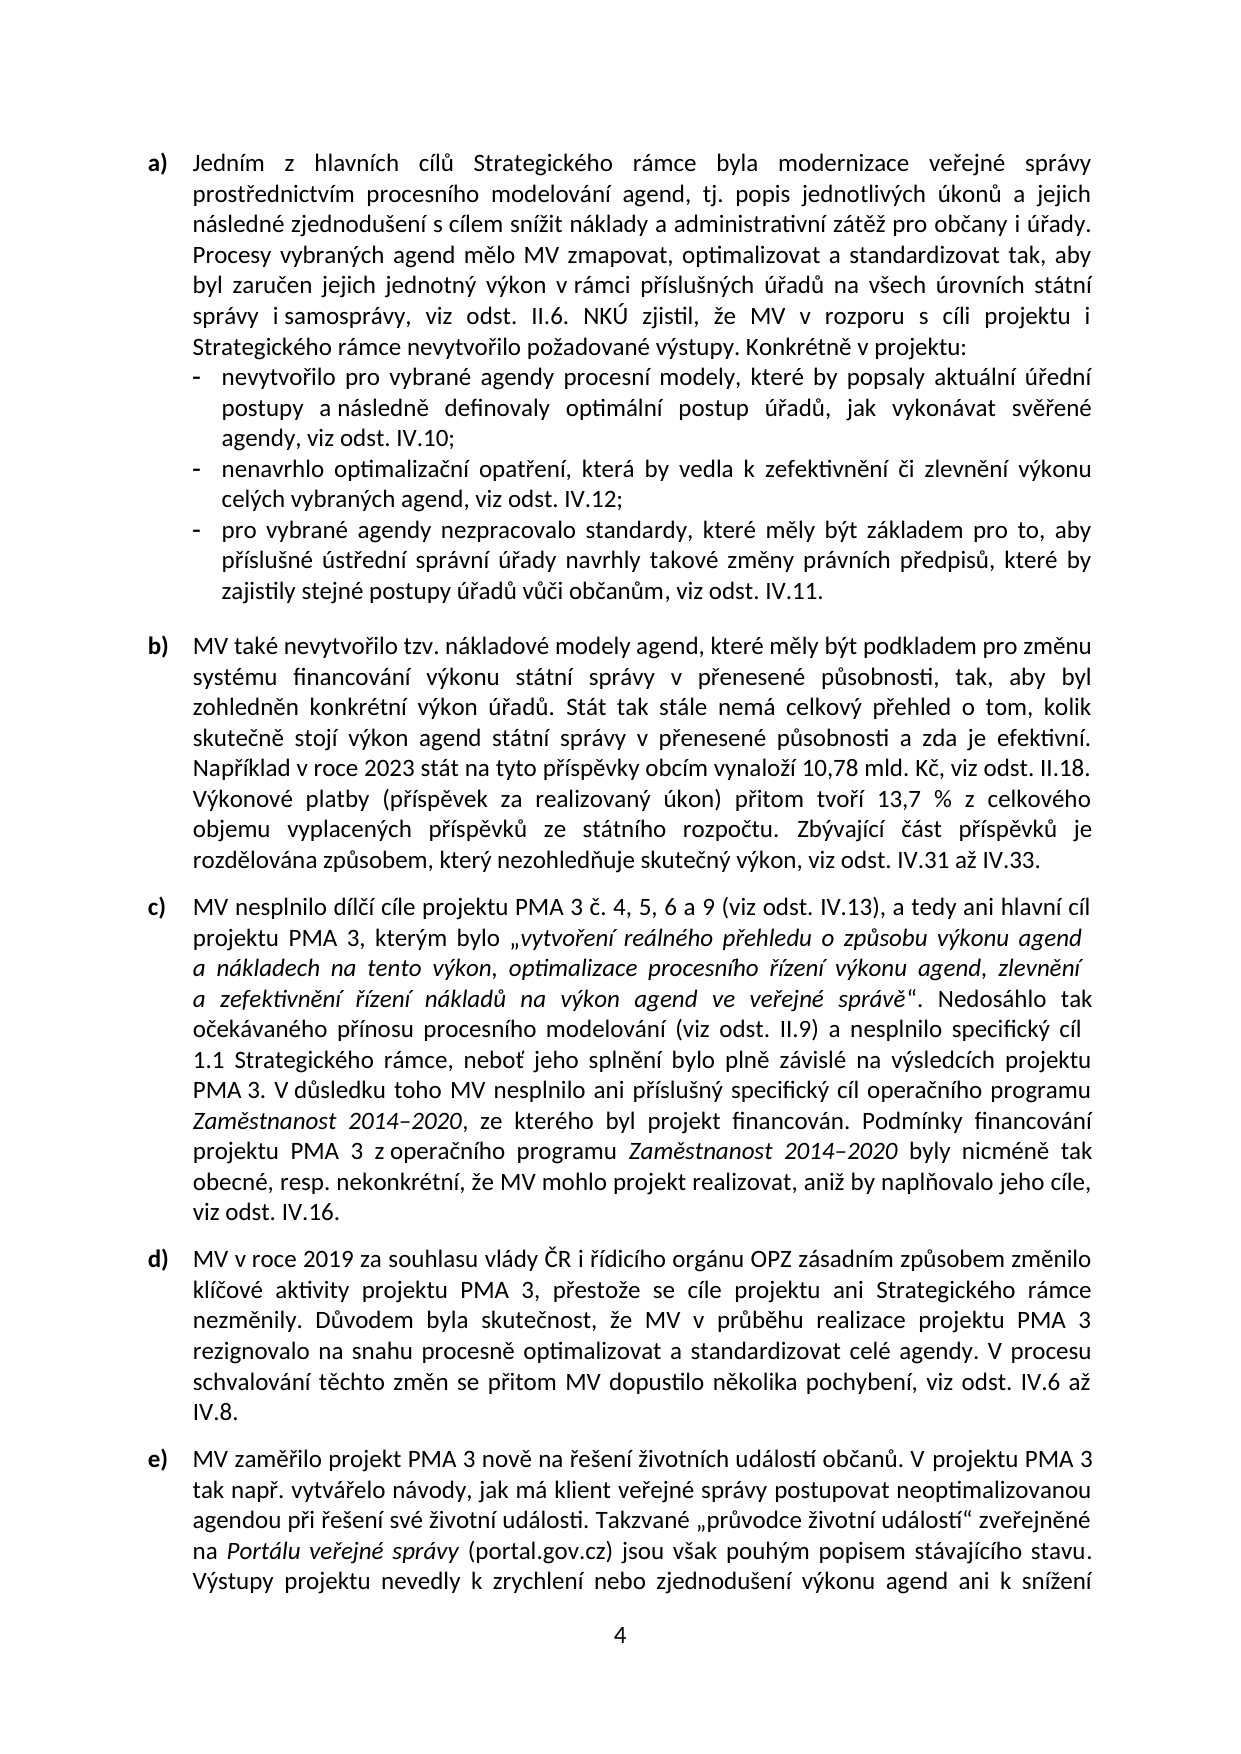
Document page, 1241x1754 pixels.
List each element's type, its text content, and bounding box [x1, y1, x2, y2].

text Jedním z hlavních cílů Strategického rámce byla modernizace veřejné správy prostřednictvím procesního modelování agend, tj. popis jednotlivých úkonů a jejich následné zjednodušení s cílem snížit náklady a administrativní zátěž pro občany i úřady. Procesy vybraných agend mělo MV zmapovat, optimalizovat a standardizovat tak, aby byl zaručen jejich jednotný výkon v rámci příslušných úřadů na všech úrovních státní správy i samosprávy, viz odst. II.6. NKÚ zjistil, že MV v rozporu s cíli projektu i Strategického rámce nevytvořilo požadované výstupy. Konkrétně v projektu: [148, 148, 1093, 361]
text MV v roce 2019 za souhlasu vlády ČR i řídicího orgánu OPZ zásadním způsobem změnilo klíčové aktivity projektu PMA 3, přestože se cíle projektu ani Strategického rámce nezměnily. Důvodem byla skutečnost, že MV v průběhu realizace projektu PMA 3 rezignovalo na snahu procesně optimalizovat a standardizovat celé agendy. V procesu schvalování těchto změn se přitom MV dopustilo několika pochybení, viz odst. IV.6 až IV.8. [148, 1244, 1093, 1427]
list pro vybrané agendy nezpracovalo standardy, které měly být základem pro to, aby příslušné ústřední správní úřady navrhly takové změny právních předpisů, které by zajistily stejné postupy úřadů vůči občanům, viz odst. IV.11. [192, 514, 1093, 605]
text MV také nevytvořilo tzv. nákladové modely agend, které měly být podkladem pro změnu systému financování výkonu státní správy v přenesené působnosti, tak, aby byl zohledněn konkrétní výkon úřadů. Stát tak stále nemá celkový přehled o tom, kolik skutečně stojí výkon agend státní správy v přenesené působnosti a zda je efektivní. Například v roce 2023 stát na tyto příspěvky obcím vynaloží 10,78 mld. Kč, viz odst. II.18. Výkonové platby (příspěvek za realizovaný úkon) přitom tvoří 13,7 % z celkového objemu vyplacených příspěvků ze státního rozpočtu. Zbývající část příspěvků je rozdělována způsobem, který nezohledňuje skutečný výkon, viz odst. IV.31 až IV.33. [148, 630, 1093, 874]
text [148, 1443, 1093, 1596]
text MV nesplnilo dílčí cíle projektu PMA 3 č. 4, 5, 6 a 9 (viz odst. IV.13), a tedy ani hlavní cíl projektu PMA 3, kterým bylo „vytvoření reálného přehledu o způsobu výkonu agend a nákladech na tento výkon, optimalizace procesního řízení výkonu agend, zlevnění a zefektivnění řízení nákladů na výkon agend ve veřejné správě“. Nedosáhlo tak očekávaného přínosu procesního modelování (viz odst. II.9) a nesplnilo specifický cíl 1.1 Strategického rámce, neboť jeho splnění bylo plně závislé na výsledcích projektu PMA 3. V důsledku toho MV nesplnilo ani příslušný specifický cíl operačního programu Zaměstnanost 2014–2020, ze kterého byl projekt financován. Podmínky financování projektu PMA 3 z operačního programu Zaměstnanost 2014–2020 byly nicméně tak obecné, resp. nekonkrétní, že MV mohlo projekt realizovat, aniž by naplňovalo jeho cíle, viz odst. IV.16. [148, 891, 1093, 1227]
list nevytvořilo pro vybrané agendy procesní modely, které by popsaly aktuální úřední postupy a následně definovaly optimální postup úřadů, jak vykonávat svěřené agendy, viz odst. IV.10; [192, 361, 1093, 453]
list nenavrhlo optimalizační opatření, která by vedla k zefektivnění či zlevnění výkonu celých vybraných agend, viz odst. IV.12; [192, 453, 1093, 514]
